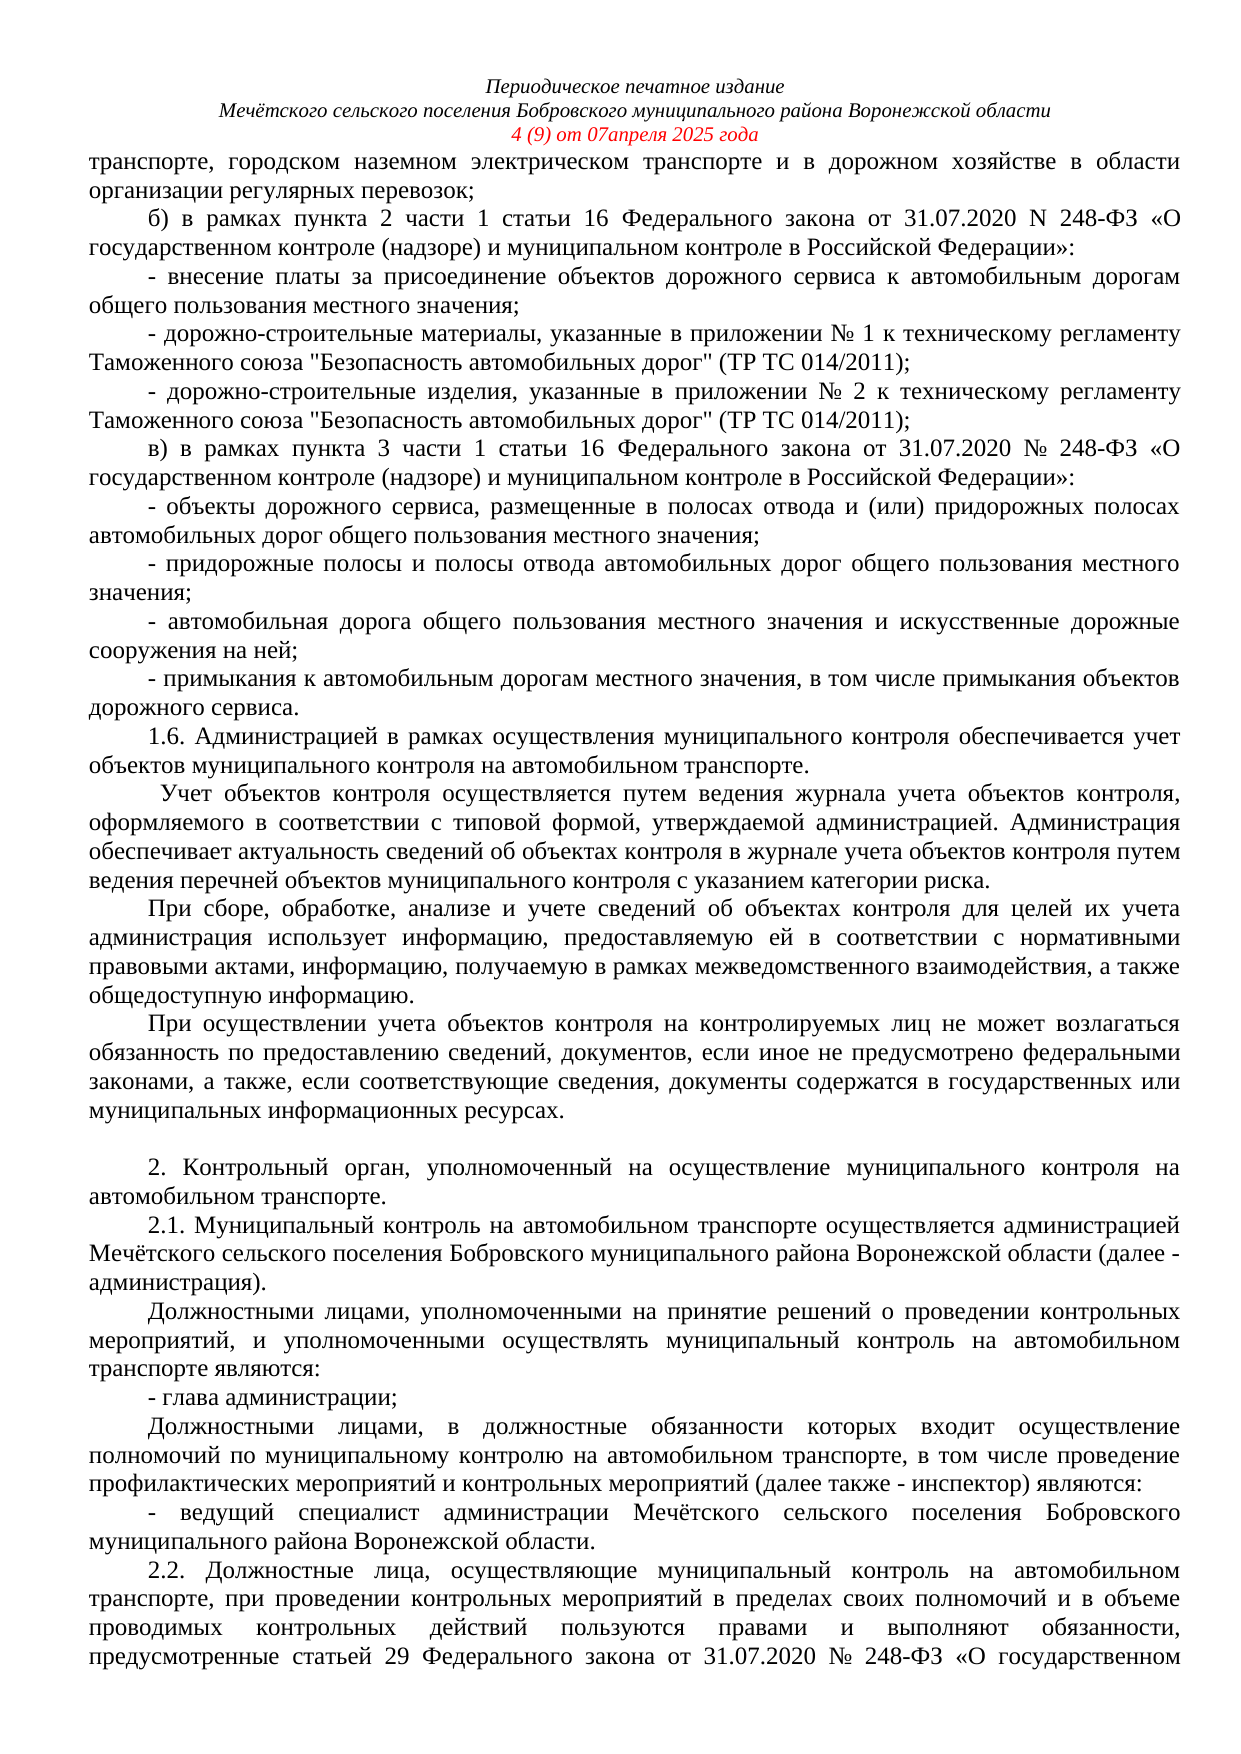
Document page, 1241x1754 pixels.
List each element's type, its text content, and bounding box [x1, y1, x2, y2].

text - объекты дорожного сервиса, размещенные в полосах отвода и (или) придорожных полосах автомобильных дорог общего пользования местного значения; [89, 491, 1181, 548]
text в) в рамках пункта 3 части 1 статьи 16 Федерального закона от 31.07.2020 № 248-ФЗ «О государственном контроле (надзоре) и муниципальном контроле в Российской Федерации»: [89, 433, 1181, 491]
text Должностными лицами, уполномоченными на принятие решений о проведении контрольных мероприятий, и уполномоченными осуществлять муниципальный контроль на автомобильном транспорте являются: [89, 1296, 1181, 1382]
text Должностными лицами, в должностные обязанности которых входит осуществление полномочий по муниципальному контролю на автомобильном транспорте, в том числе проведение профилактических мероприятий и контрольных мероприятий (далее также - инспектор) являются: [89, 1411, 1181, 1497]
text - ведущий специалист администрации Мечётского сельского поселения Бобровского муниципального района Воронежской области. [89, 1497, 1181, 1555]
text 2. Контрольный орган, уполномоченный на осуществление муниципального контроля на автомобильном транспорте. [89, 1152, 1181, 1210]
text 1.6. Администрацией в рамках осуществления муниципального контроля обеспечивается учет объектов муниципального контроля на автомобильном транспорте. [89, 721, 1181, 778]
text - дорожно-строительные изделия, указанные в приложении № 2 к техническому регламенту Таможенного союза "Безопасность автомобильных дорог" (ТР ТС 014/2011); [89, 376, 1181, 433]
text - дорожно-строительные материалы, указанные в приложении № 1 к техническому регламенту Таможенного союза "Безопасность автомобильных дорог" (ТР ТС 014/2011); [89, 318, 1181, 376]
text - автомобильная дорога общего пользования местного значения и искусственные дорожные сооружения на ней; [89, 606, 1181, 663]
text При осуществлении учета объектов контроля на контролируемых лиц не может возлагаться обязанность по предоставлению сведений, документов, если иное не предусмотрено федеральными законами, а также, если соответствующие сведения, документы содержатся в государственных или муниципальных информационных ресурсах. [89, 1008, 1181, 1123]
text - глава администрации; [89, 1382, 1181, 1411]
text 2.1. Муниципальный контроль на автомобильном транспорте осуществляется администрацией Мечётского сельского поселения Бобровского муниципального района Воронежской области (далее - администрация). [89, 1210, 1181, 1296]
text б) в рамках пункта 2 части 1 статьи 16 Федерального закона от 31.07.2020 N 248-ФЗ «О государственном контроле (надзоре) и муниципальном контроле в Российской Федерации»: [89, 203, 1181, 261]
text - внесение платы за присоединение объектов дорожного сервиса к автомобильным дорогам общего пользования местного значения; [89, 261, 1181, 318]
text - примыкания к автомобильным дорогам местного значения, в том числе примыкания объектов дорожного сервиса. [89, 663, 1181, 721]
text - придорожные полосы и полосы отвода автомобильных дорог общего пользования местного значения; [89, 548, 1181, 606]
text При сборе, обработке, анализе и учете сведений об объектах контроля для целей их учета администрация использует информацию, предоставляемую ей в соответствии с нормативными правовыми актами, информацию, получаемую в рамках межведомственного взаимодействия, а также общедоступную информацию. [89, 893, 1181, 1008]
text Учет объектов контроля осуществляется путем ведения журнала учета объектов контроля, оформляемого в соответствии с типовой формой, утверждаемой администрацией. Администрация обеспечивает актуальность сведений об объектах контроля в журнале учета объектов контроля путем ведения перечней объектов муниципального контроля с указанием категории риска. [89, 778, 1181, 893]
